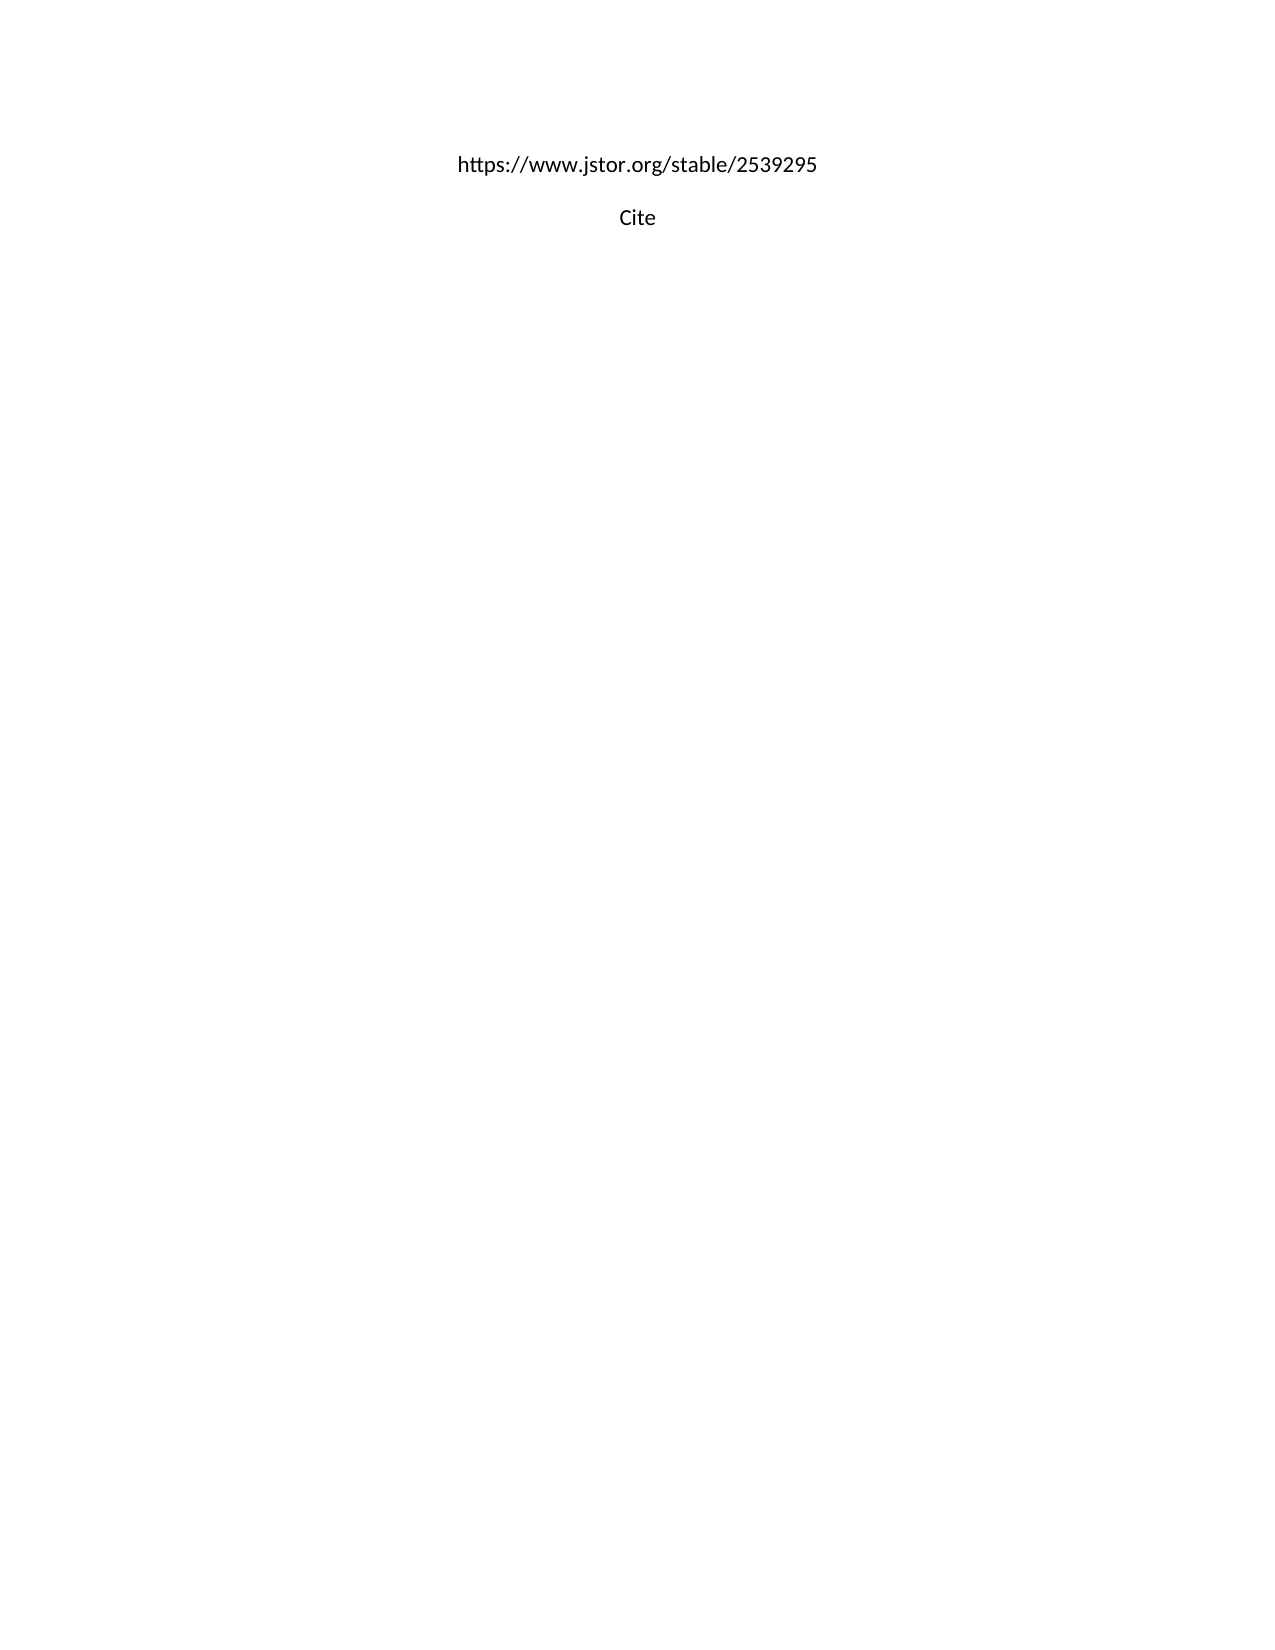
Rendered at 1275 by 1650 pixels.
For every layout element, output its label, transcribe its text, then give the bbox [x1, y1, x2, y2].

list https://www.jstor.org/stable/2539295 [150, 150, 1125, 178]
list Cite [150, 203, 1125, 231]
